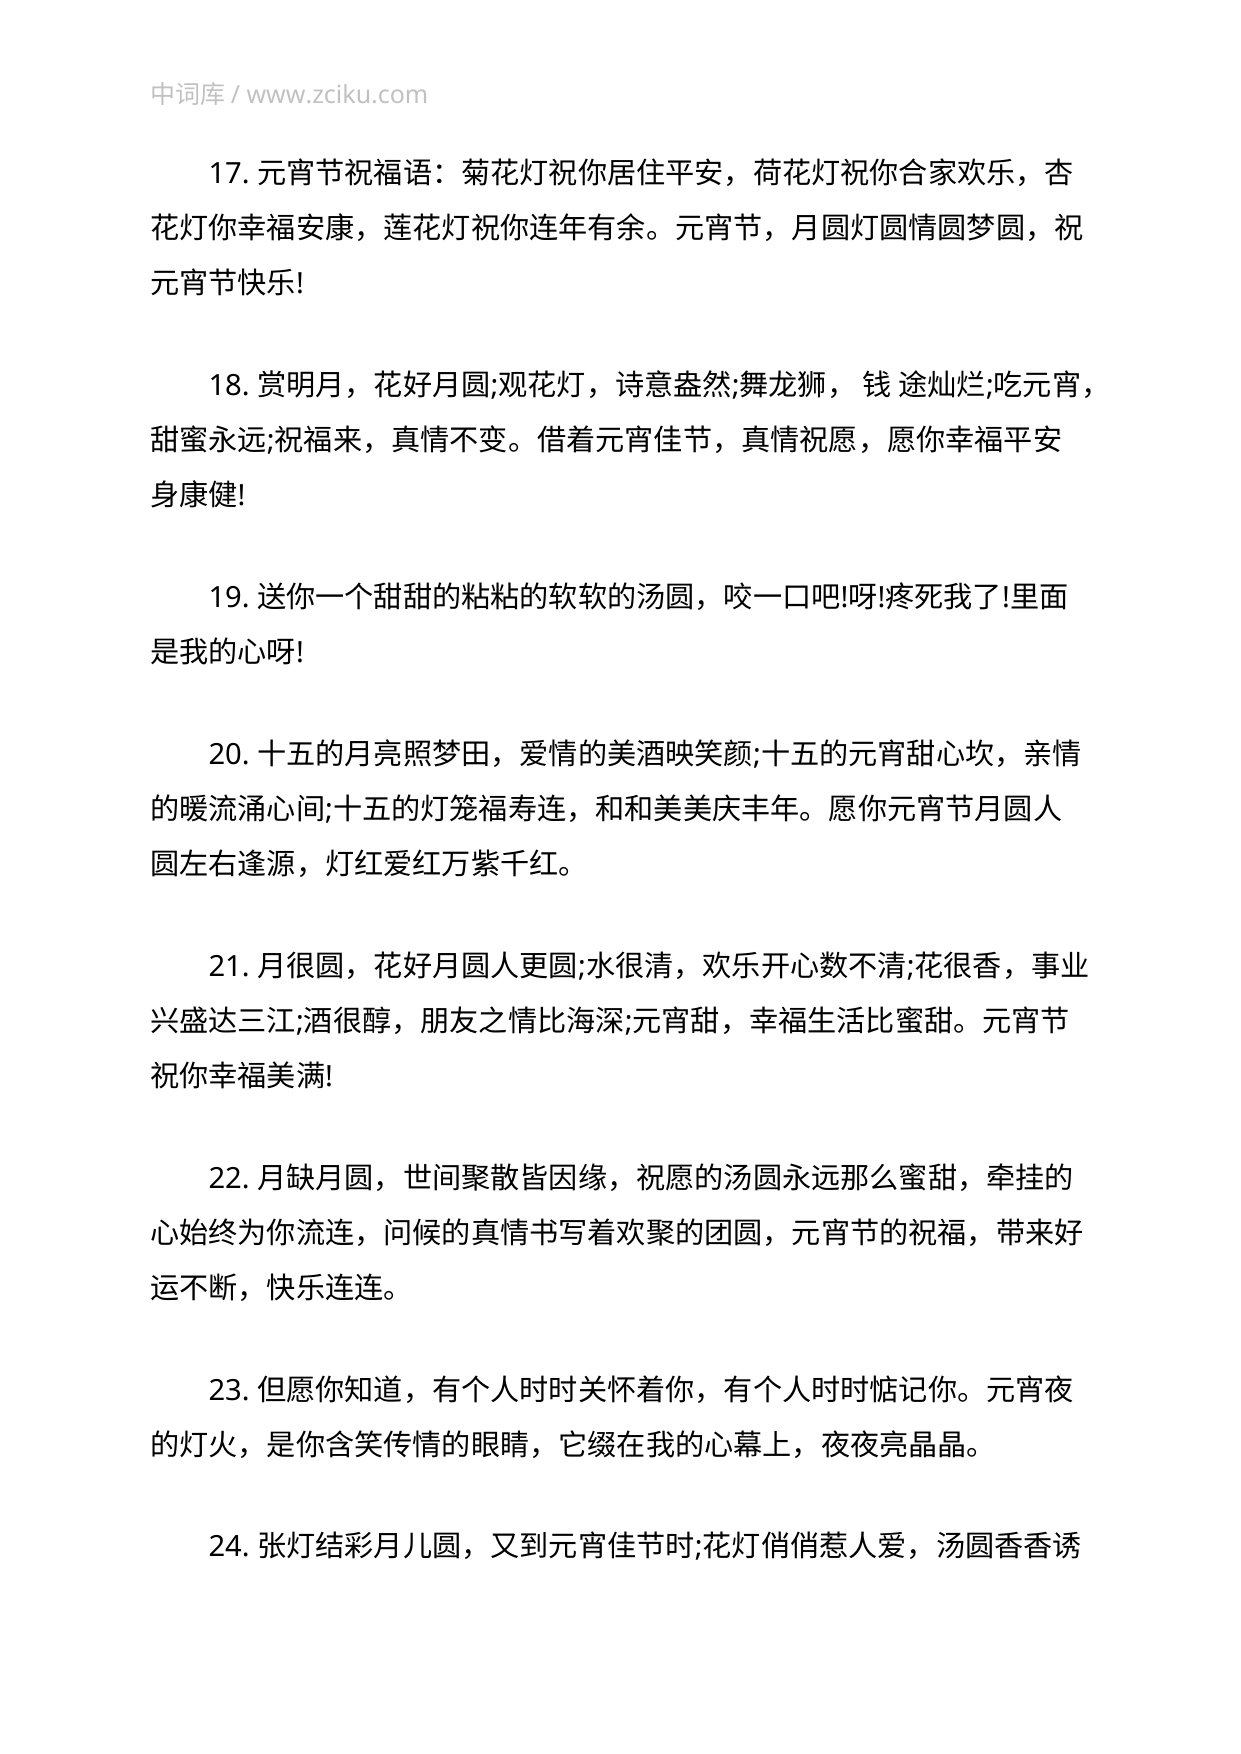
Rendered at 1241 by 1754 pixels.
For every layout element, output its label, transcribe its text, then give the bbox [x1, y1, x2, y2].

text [150, 1523, 1090, 1565]
text 18. 赏明月，花好月圆;观花灯，诗意盎然;舞龙狮， 钱 途灿烂;吃元宵，甜蜜永远;祝福来，真情不变。借着元宵佳节，真情祝愿，愿你幸福平安身康健! [150, 362, 1090, 514]
text 22. 月缺月圆，世间聚散皆因缘，祝愿的汤圆永远那么蜜甜，牵挂的心始终为你流连，问候的真情书写着欢聚的团圆，元宵节的祝福，带来好运不断，快乐连连。 [150, 1154, 1090, 1307]
text 19. 送你一个甜甜的粘粘的软软的汤圆，咬一口吧!呀!疼死我了!里面是我的心呀! [150, 574, 1090, 671]
text 21. 月很圆，花好月圆人更圆;水很清，欢乐开心数不清;花很香，事业兴盛达三江;酒很醇，朋友之情比海深;元宵甜，幸福生活比蜜甜。元宵节祝你幸福美满! [150, 943, 1090, 1095]
text 23. 但愿你知道，有个人时时关怀着你，有个人时时惦记你。元宵夜的灯火，是你含笑传情的眼睛，它缀在我的心幕上，夜夜亮晶晶。 [150, 1366, 1090, 1463]
text 17. 元宵节祝福语：菊花灯祝你居住平安，荷花灯祝你合家欢乐，杏花灯你幸福安康，莲花灯祝你连年有余。元宵节，月圆灯圆情圆梦圆，祝元宵节快乐! [150, 150, 1090, 302]
text 20. 十五的月亮照梦田，爱情的美酒映笑颜;十五的元宵甜心坎，亲情的暖流涌心间;十五的灯笼福寿连，和和美美庆丰年。愿你元宵节月圆人圆左右逢源，灯红爱红万紫千红。 [150, 731, 1090, 883]
